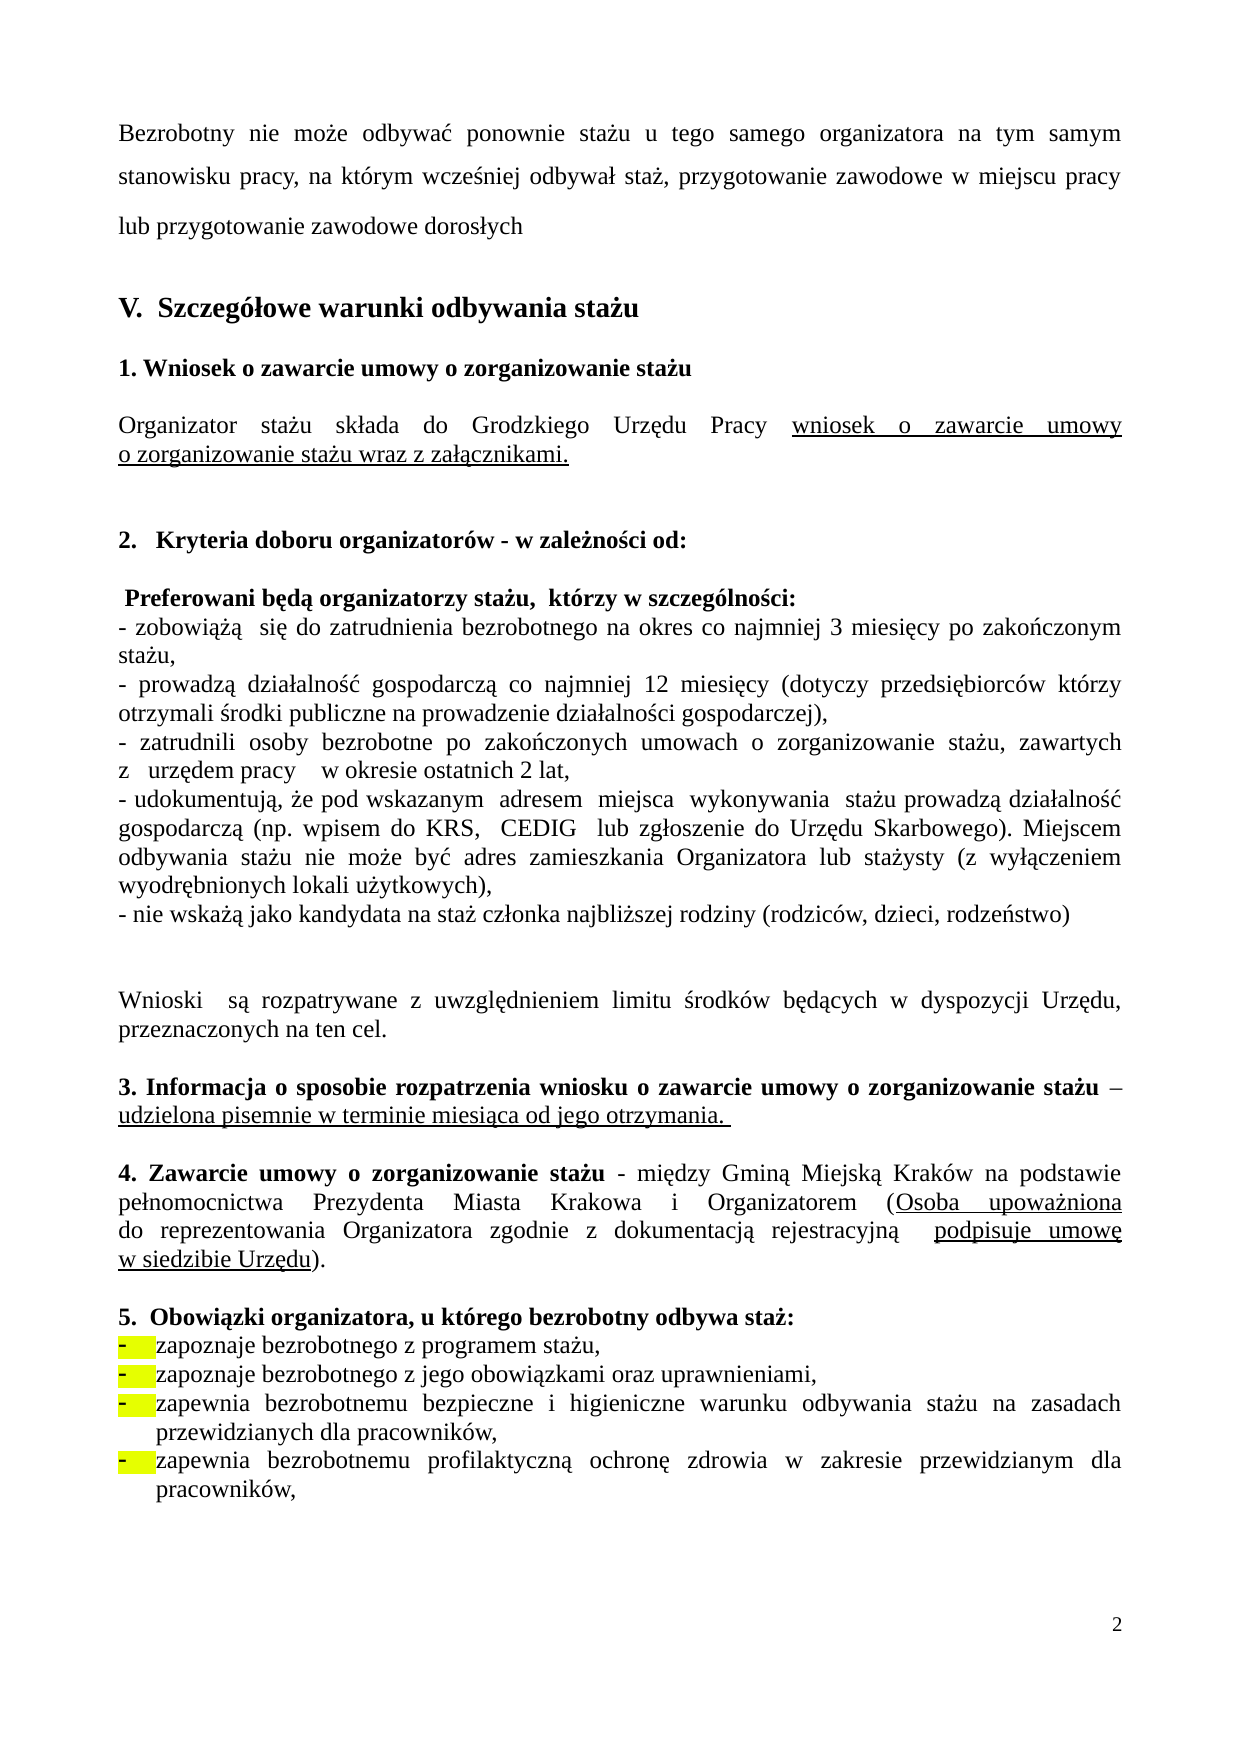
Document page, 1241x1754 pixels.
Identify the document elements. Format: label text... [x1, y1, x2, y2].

text 1. Wniosek o zawarcie umowy o zorganizowanie stażu [118, 353, 1122, 382]
list zapoznaje bezrobotnego z jego obowiązkami oraz uprawnieniami, [118, 1359, 1122, 1388]
list zapoznaje bezrobotnego z programem stażu, [118, 1330, 1122, 1359]
list zapewnia bezrobotnemu bezpieczne i higieniczne warunku odbywania stażu na zasadach przewidzianych dla pracowników, [118, 1388, 1122, 1445]
text Bezrobotny nie może odbywać ponownie stażu u tego samego organizatora na tym samym stanowisku pracy, na którym wcześniej odbywał staż, przygotowanie zawodowe w miejscu pracy lub przygotowanie zawodowe dorosłych [118, 118, 1122, 240]
list zapewnia bezrobotnemu profilaktyczną ochronę zdrowia w zakresie przewidzianym dla pracowników, [118, 1445, 1122, 1503]
text Preferowani będą organizatorzy stażu, którzy w szczególności: [118, 583, 1122, 612]
text Organizator stażu składa do Grodzkiego Urzędu Pracy wniosek o zawarcie umowy o zorganizowanie stażu wraz z załącznikami. [118, 410, 1122, 468]
text - zobowiążą się do zatrudnienia bezrobotnego na okres co najmniej 3 miesięcy po zakończonym stażu, [118, 612, 1122, 669]
text - prowadzą działalność gospodarczą co najmniej 12 miesięcy (dotyczy przedsiębiorców którzy otrzymali środki publiczne na prowadzenie działalności gospodarczej), [118, 669, 1122, 727]
text Wnioski są rozpatrywane z uwzględnieniem limitu środków będących w dyspozycji Urzędu, przeznaczonych na ten cel. [118, 985, 1122, 1043]
text 3. Informacja o sposobie rozpatrzenia wniosku o zawarcie umowy o zorganizowanie stażu – udzielona pisemnie w terminie miesiąca od jego otrzymania. [118, 1072, 1122, 1129]
text 5. Obowiązki organizatora, u którego bezrobotny odbywa staż: [118, 1302, 1122, 1330]
text - zatrudnili osoby bezrobotne po zakończonych umowach o zorganizowanie stażu, zawartych z urzędem pracy w okresie ostatnich 2 lat, [118, 727, 1122, 784]
text V. Szczegółowe warunki odbywania stażu [118, 291, 1122, 324]
text - nie wskażą jako kandydata na staż członka najbliższej rodziny (rodziców, dzieci, rodzeństwo) [118, 899, 1122, 928]
text 2. Kryteria doboru organizatorów - w zależności od: [118, 525, 1122, 554]
text 4. Zawarcie umowy o zorganizowanie stażu - między Gminą Miejską Kraków na podstawie pełnomocnictwa Prezydenta Miasta Krakowa i Organizatorem (Osoba upoważniona do reprezentowania Organizatora zgodnie z dokumentacją rejestracyjną podpisuje umowę w siedzibie Urzędu). [118, 1158, 1122, 1273]
text - udokumentują, że pod wskazanym adresem miejsca wykonywania stażu prowadzą działalność gospodarczą (np. wpisem do KRS, CEDIG lub zgłoszenie do Urzędu Skarbowego). Miejscem odbywania stażu nie może być adres zamieszkania Organizatora lub stażysty (z wyłączeniem wyodrębnionych lokali użytkowych), [118, 784, 1122, 899]
